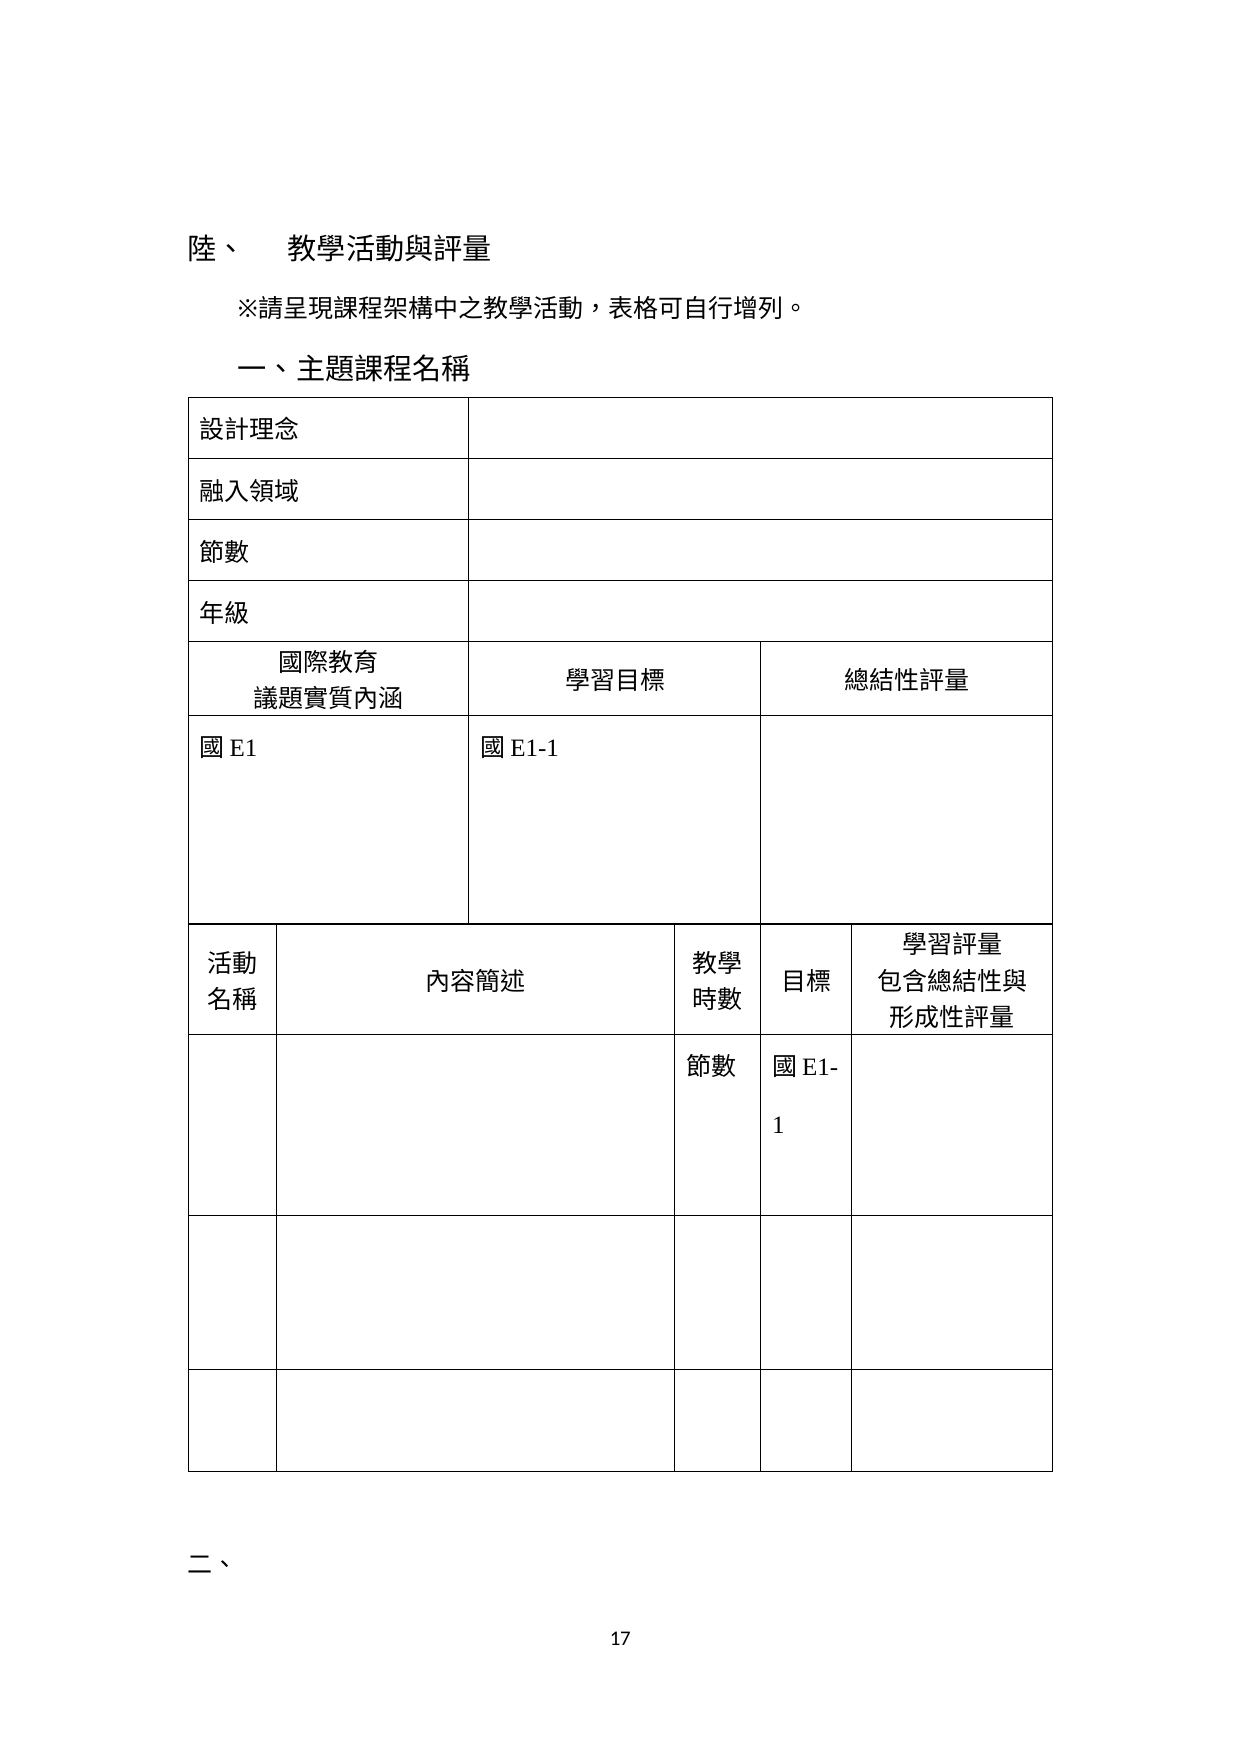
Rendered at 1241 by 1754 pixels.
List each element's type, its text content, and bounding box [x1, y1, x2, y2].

text ※請呈現課程架構中之教學活動，表格可自行增列。 [237, 277, 1053, 337]
table_cell [469, 520, 1052, 580]
table_cell 節數 [675, 1035, 760, 1215]
table_cell 節數 [189, 520, 468, 580]
table_cell 國際教育 議題實質內涵 [189, 642, 468, 715]
table_cell [761, 1216, 851, 1368]
table_cell [852, 1370, 1052, 1471]
table_header 內容簡述 [277, 925, 674, 1034]
list 教學活動與評量 [187, 217, 1053, 277]
table_cell 年級 [189, 581, 468, 641]
table_header 目標 [761, 925, 851, 1034]
table_cell [761, 716, 1052, 923]
table_cell [189, 1035, 276, 1215]
table_cell [277, 1035, 674, 1215]
table_header 學習評量 包含總結性與 形成性評量 [852, 925, 1052, 1034]
table_cell 國E1-1 [469, 716, 760, 923]
table_cell 國E1 [189, 716, 468, 923]
text 一、主題課程名稱 [237, 337, 1053, 397]
table_header 設計理念 [189, 398, 468, 458]
table_cell 學習目標 [469, 642, 760, 715]
table_header 教學時數 [675, 925, 760, 1034]
table_header [469, 398, 1052, 458]
table_cell [469, 581, 1052, 641]
table_cell [675, 1216, 760, 1368]
table_cell [277, 1370, 674, 1471]
table_cell 國E1-1 [761, 1035, 851, 1215]
table_cell [189, 1216, 276, 1368]
table_cell [761, 1370, 851, 1471]
table_cell [675, 1370, 760, 1471]
table_cell [469, 459, 1052, 519]
table_header 活動 名稱 [189, 925, 276, 1034]
table_cell 總結性評量 [761, 642, 1052, 715]
table_cell [189, 1370, 276, 1471]
table_cell 融入領域 [189, 459, 468, 519]
table_cell [277, 1216, 674, 1368]
table_cell [852, 1035, 1052, 1215]
table_cell [852, 1216, 1052, 1368]
text 二、 [187, 1532, 1053, 1592]
